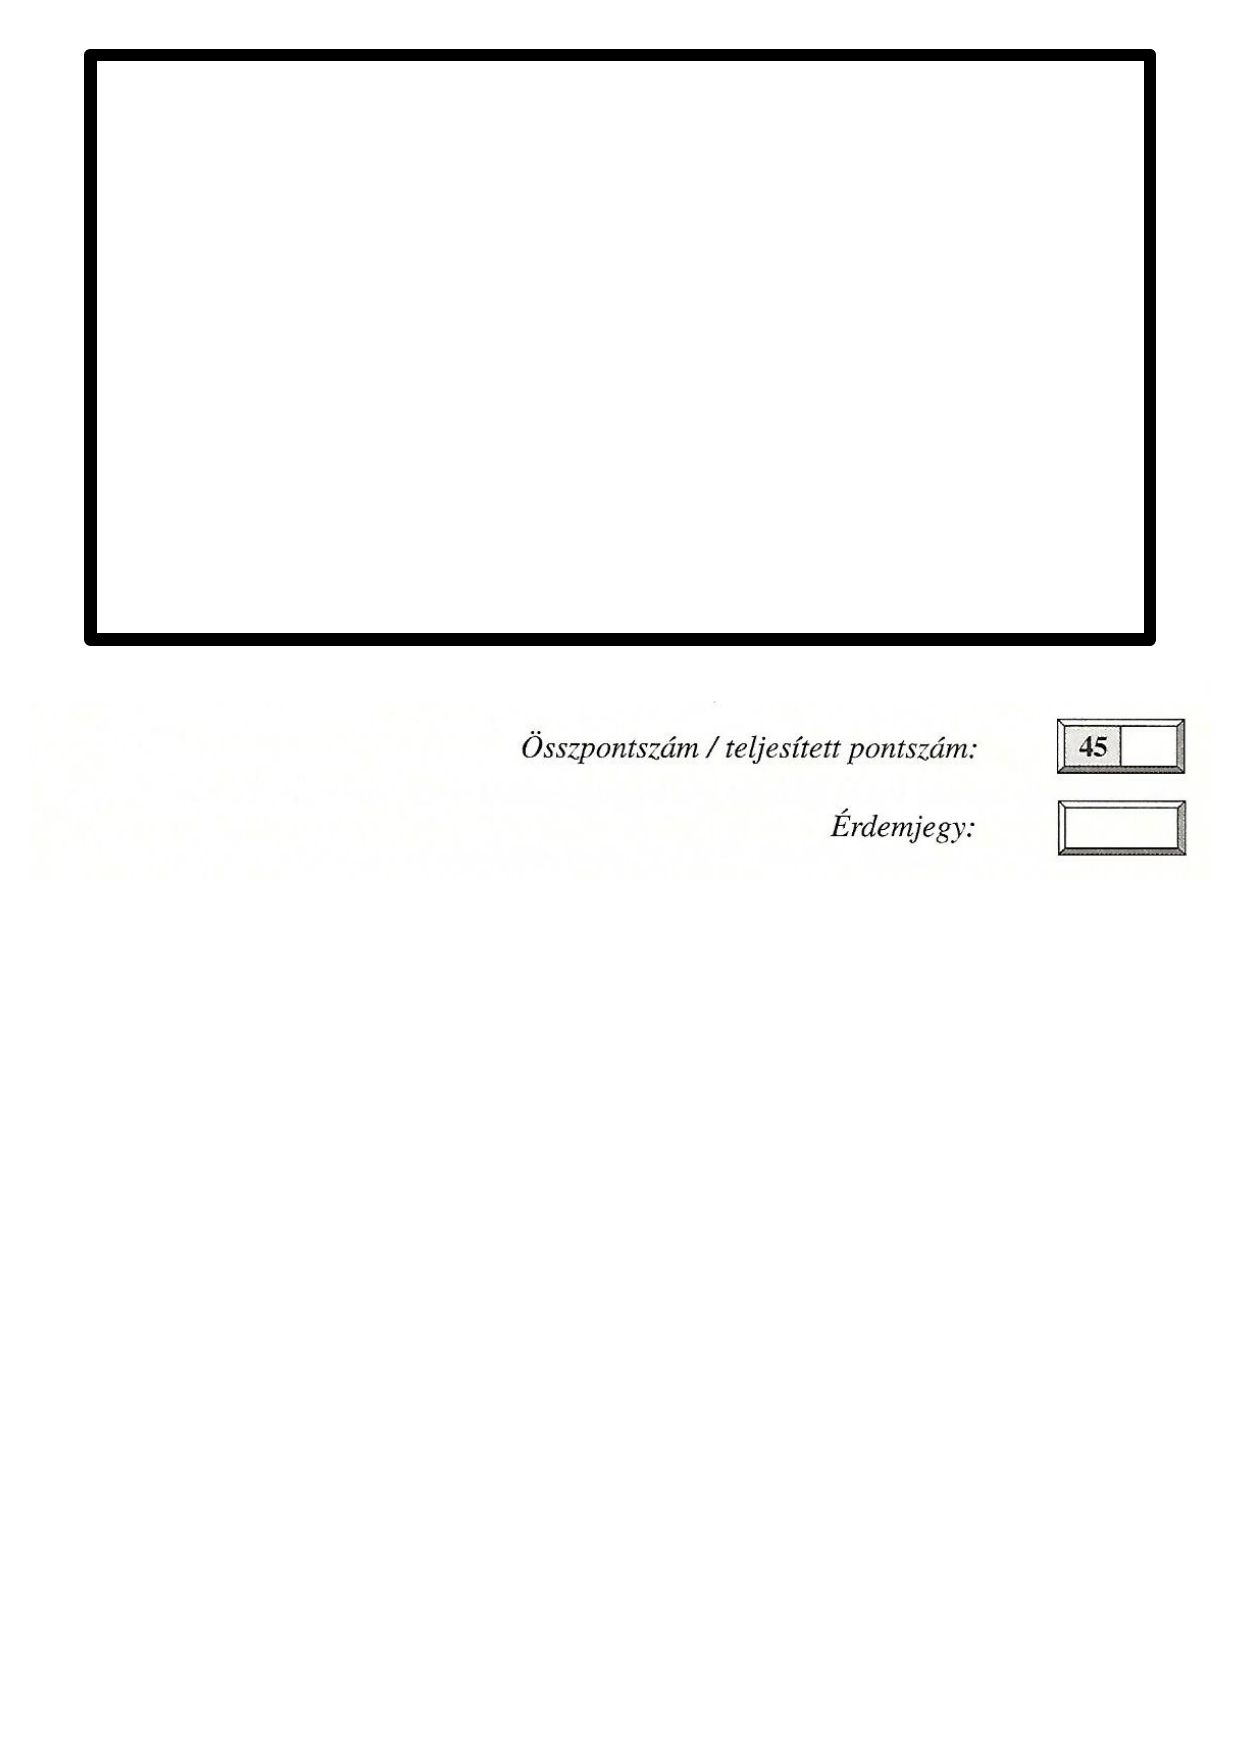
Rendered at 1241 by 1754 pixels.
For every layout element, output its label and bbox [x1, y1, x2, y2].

picture [29, 680, 1211, 879]
